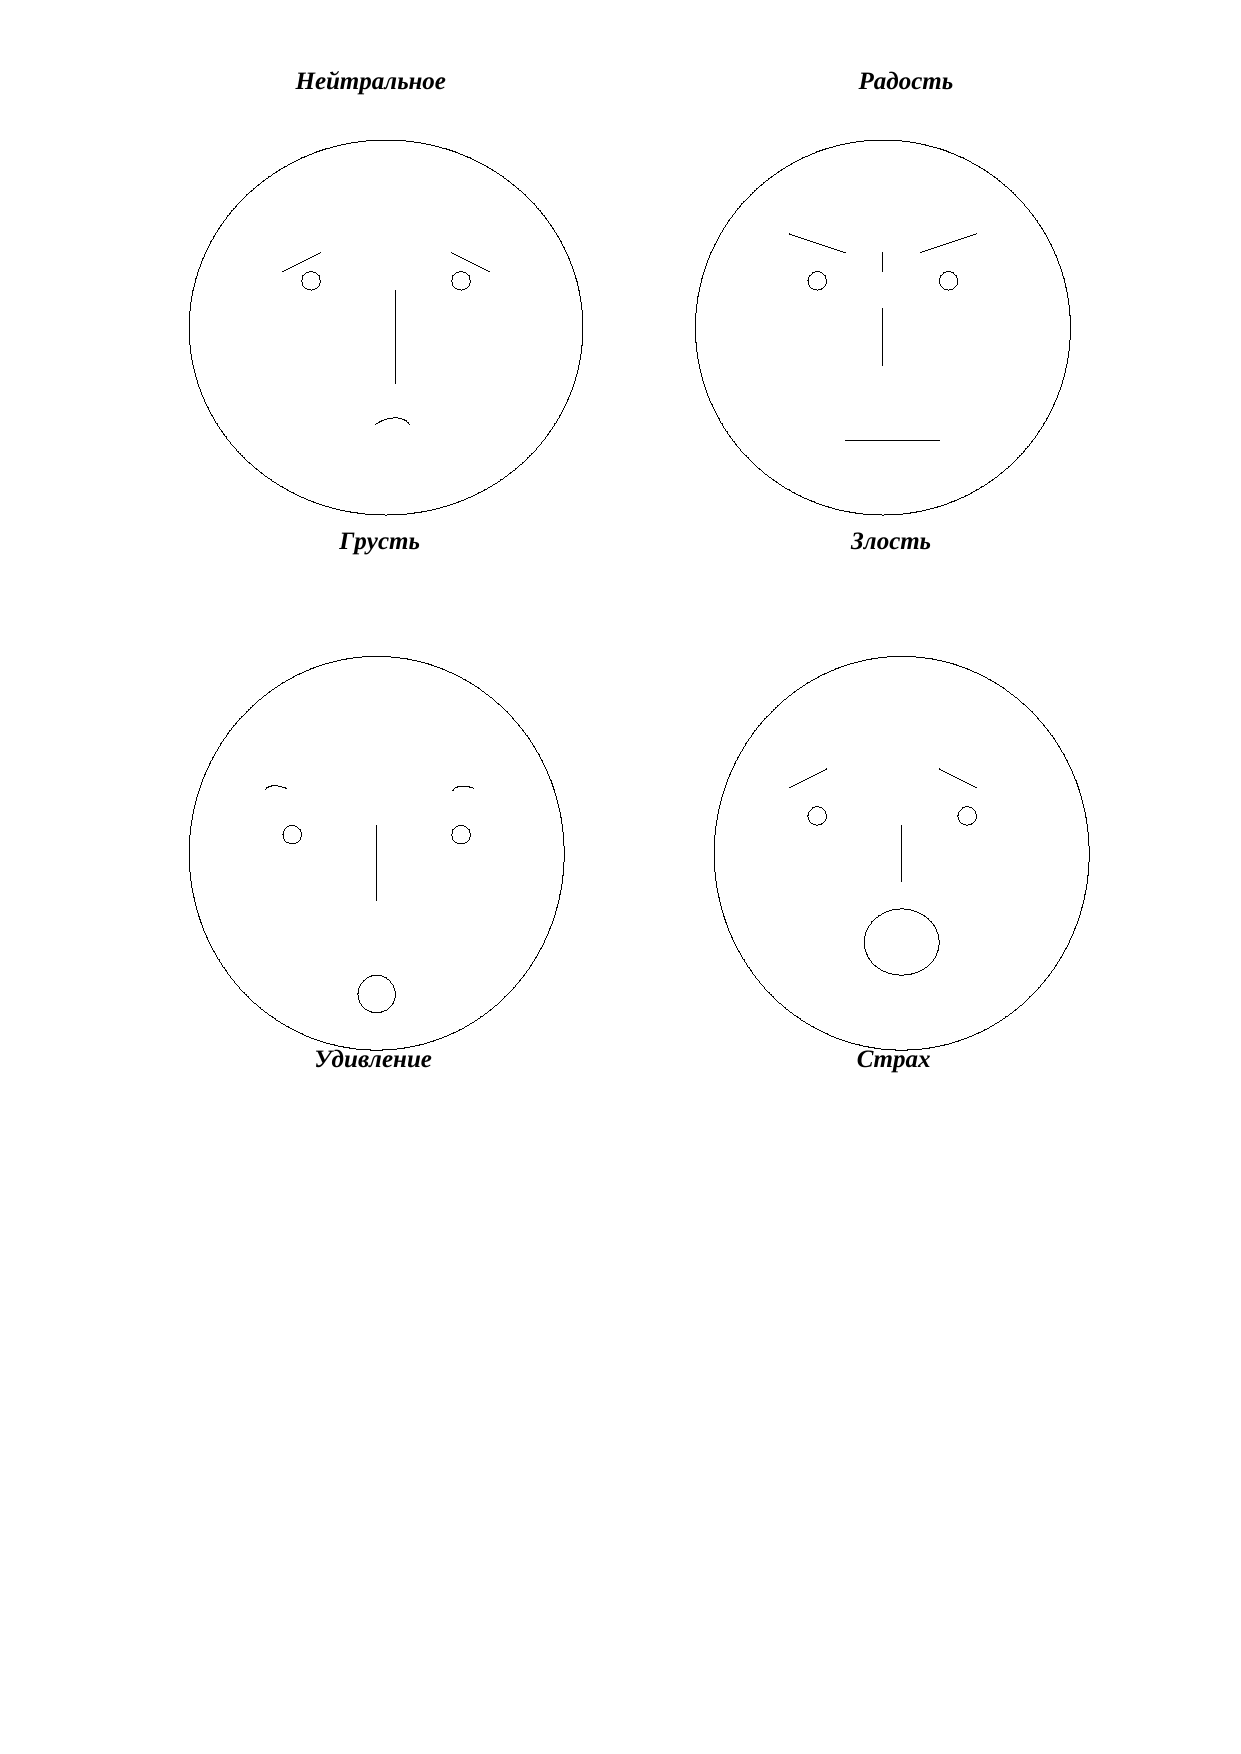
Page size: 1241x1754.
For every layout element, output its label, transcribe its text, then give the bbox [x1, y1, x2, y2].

text Грусть Злость [133, 526, 1152, 555]
text Нейтральное Радость [133, 66, 1152, 95]
text Удивление Страх [133, 1044, 1152, 1072]
